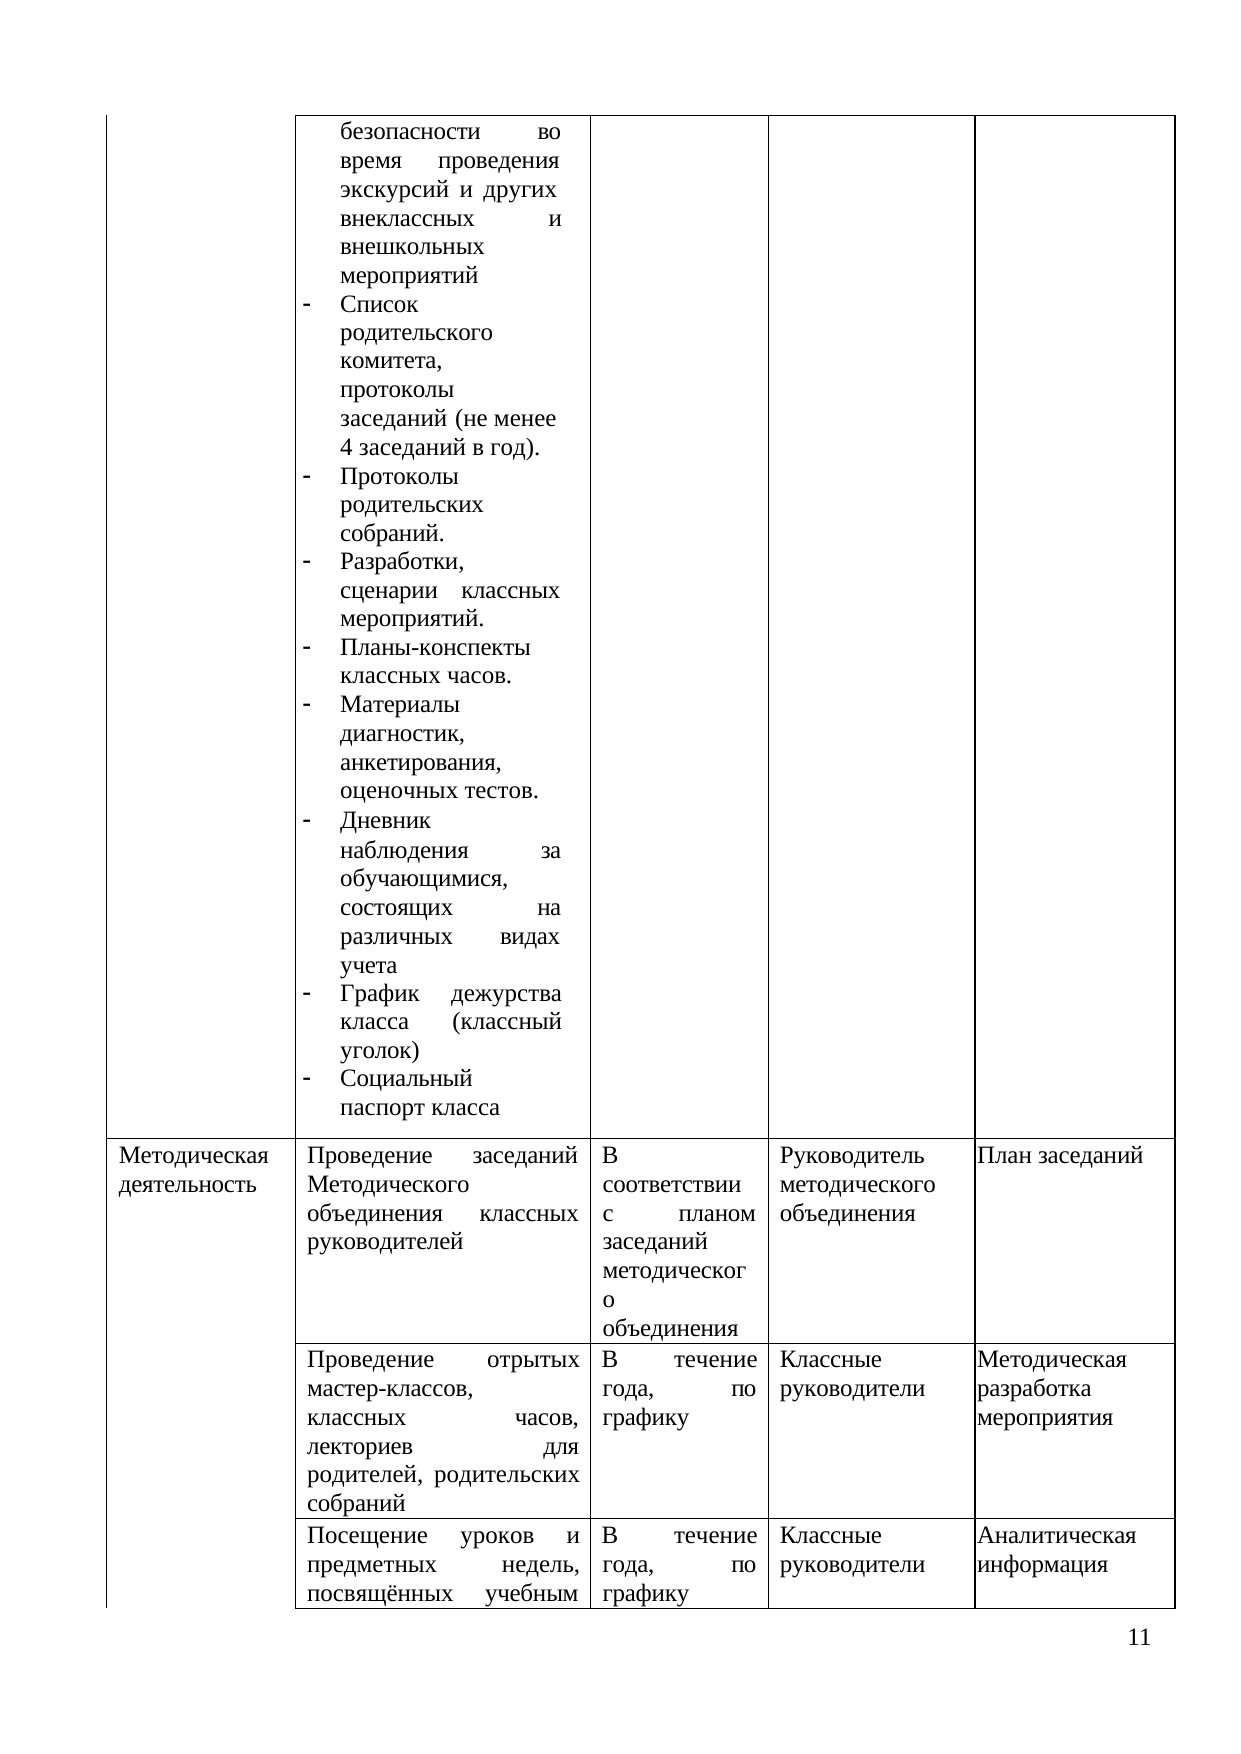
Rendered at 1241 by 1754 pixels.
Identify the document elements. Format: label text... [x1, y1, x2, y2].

table_header [107, 115, 295, 1138]
table_cell Проведение отрытых мастер-классов, классных часов, лекториев для родителей, родительских собраний [296, 1344, 590, 1518]
table_cell Методическая разработка мероприятия [976, 1344, 1174, 1518]
table_cell Руководитель методического объединения [769, 1139, 974, 1343]
table_cell План заседаний [976, 1139, 1174, 1343]
table_cell Классные руководители [769, 1344, 974, 1518]
table_cell В течение года, по графику [591, 1519, 768, 1608]
table_cell В соответствии с планом заседаний методическог о объединения [591, 1139, 768, 1343]
table_header [591, 116, 768, 1138]
table_cell Методическая деятельность [107, 1139, 295, 1608]
table_cell В течение года, по графику [591, 1344, 768, 1518]
table_header безопасности во время проведения экскурсий и других внеклассных и внешкольных мероприятий Список родительского комитета, протоколы заседаний (не менее 4 заседаний в год). Протоколы родительских собраний. Разработки, сценарии классных мероприятий. Планы-конспекты классных часов. Материалы диагностик, анкетирования, оценочных тестов. Дневник наблюдения за обучающимися, состоящих на различных видах учета График дежурства класса (классный уголок) Социальный паспорт класса [296, 116, 590, 1138]
table_header [976, 116, 1174, 1138]
table_cell Аналитическая информация [976, 1519, 1174, 1608]
table_cell Посещение уроков и предметных недель, посвящённых учебным [296, 1519, 590, 1608]
table_cell Классные руководители [769, 1519, 974, 1608]
table_header [769, 116, 974, 1138]
table_cell Проведение заседаний Методического объединения классных руководителей [296, 1139, 590, 1343]
